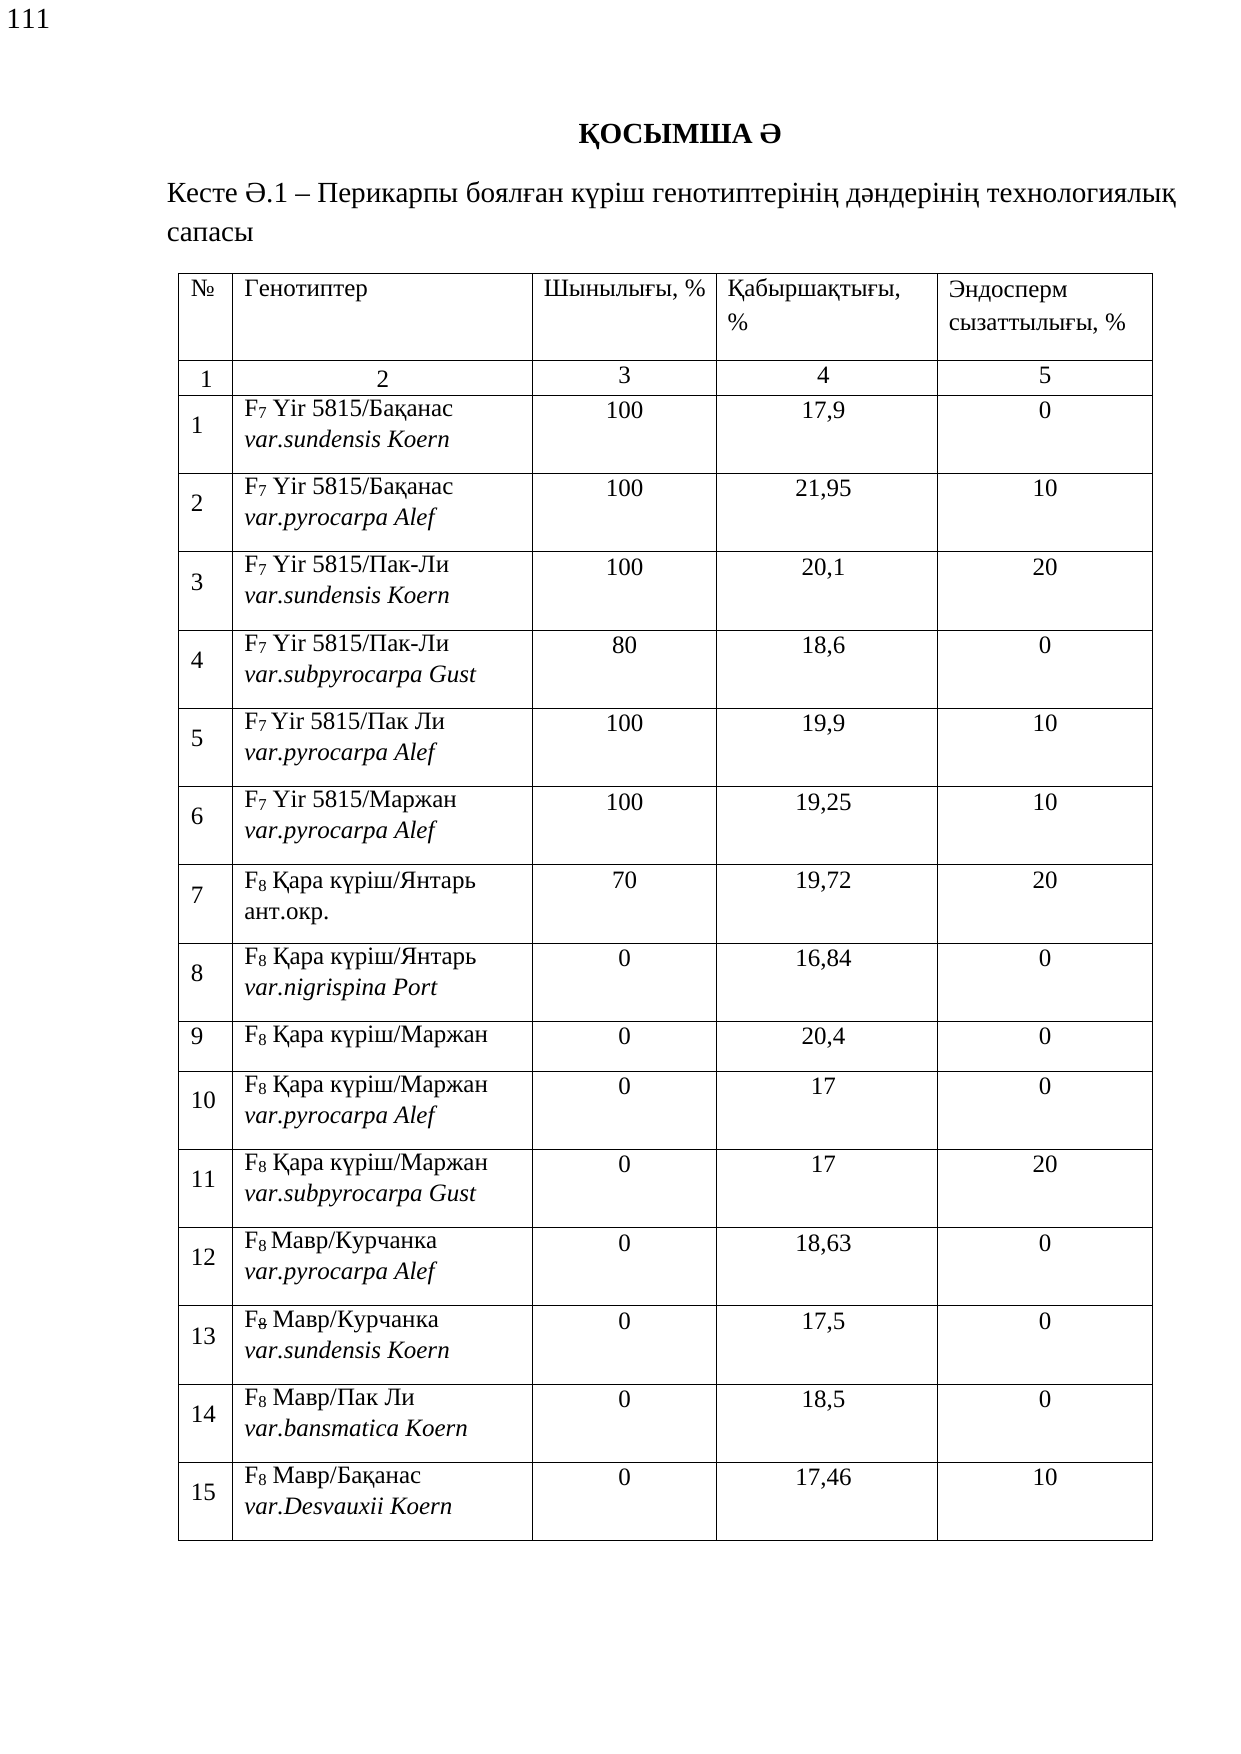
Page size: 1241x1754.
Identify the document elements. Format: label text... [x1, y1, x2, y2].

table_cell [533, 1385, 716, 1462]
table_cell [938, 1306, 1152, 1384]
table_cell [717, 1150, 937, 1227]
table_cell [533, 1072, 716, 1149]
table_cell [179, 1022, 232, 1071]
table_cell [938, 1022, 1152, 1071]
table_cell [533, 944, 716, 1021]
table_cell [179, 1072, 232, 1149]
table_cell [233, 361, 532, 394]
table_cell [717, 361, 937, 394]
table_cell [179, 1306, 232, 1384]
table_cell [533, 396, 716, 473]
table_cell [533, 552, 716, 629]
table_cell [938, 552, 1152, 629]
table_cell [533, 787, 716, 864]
subtitle ҚОСЫМША Ә [349, 116, 1010, 150]
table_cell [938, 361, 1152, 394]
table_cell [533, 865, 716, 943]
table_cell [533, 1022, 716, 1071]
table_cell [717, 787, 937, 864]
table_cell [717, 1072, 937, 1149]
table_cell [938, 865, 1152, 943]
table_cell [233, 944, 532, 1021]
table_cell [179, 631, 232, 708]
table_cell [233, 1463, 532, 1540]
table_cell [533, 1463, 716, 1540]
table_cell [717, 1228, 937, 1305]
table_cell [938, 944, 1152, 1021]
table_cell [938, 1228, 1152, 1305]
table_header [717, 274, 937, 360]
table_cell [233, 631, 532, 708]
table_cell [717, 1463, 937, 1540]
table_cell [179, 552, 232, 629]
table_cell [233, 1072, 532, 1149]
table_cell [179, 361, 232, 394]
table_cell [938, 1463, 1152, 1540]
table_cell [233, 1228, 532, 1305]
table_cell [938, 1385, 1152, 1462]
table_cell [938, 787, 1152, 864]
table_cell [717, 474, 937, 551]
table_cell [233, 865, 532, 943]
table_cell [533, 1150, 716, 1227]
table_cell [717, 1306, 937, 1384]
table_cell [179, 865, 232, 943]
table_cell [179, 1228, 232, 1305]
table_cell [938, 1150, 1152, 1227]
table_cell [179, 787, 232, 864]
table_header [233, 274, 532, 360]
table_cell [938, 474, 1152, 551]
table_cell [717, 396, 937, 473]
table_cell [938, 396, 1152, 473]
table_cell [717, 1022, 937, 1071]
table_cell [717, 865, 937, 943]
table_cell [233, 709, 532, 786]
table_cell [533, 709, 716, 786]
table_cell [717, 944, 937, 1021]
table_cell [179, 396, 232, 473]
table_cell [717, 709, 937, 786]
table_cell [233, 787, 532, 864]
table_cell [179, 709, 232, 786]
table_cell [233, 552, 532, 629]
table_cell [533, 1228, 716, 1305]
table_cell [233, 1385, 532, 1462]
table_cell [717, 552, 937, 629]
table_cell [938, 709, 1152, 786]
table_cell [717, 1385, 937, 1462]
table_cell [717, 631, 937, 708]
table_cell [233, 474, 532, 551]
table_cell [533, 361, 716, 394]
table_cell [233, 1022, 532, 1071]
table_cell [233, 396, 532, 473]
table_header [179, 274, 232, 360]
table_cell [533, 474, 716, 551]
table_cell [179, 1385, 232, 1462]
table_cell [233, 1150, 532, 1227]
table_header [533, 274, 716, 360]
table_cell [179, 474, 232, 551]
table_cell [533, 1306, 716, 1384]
text Кесте Ә.1 – Перикарпы боялған күріш генотиптерінің дәндерінің технологиялық сапасы [167, 176, 1194, 248]
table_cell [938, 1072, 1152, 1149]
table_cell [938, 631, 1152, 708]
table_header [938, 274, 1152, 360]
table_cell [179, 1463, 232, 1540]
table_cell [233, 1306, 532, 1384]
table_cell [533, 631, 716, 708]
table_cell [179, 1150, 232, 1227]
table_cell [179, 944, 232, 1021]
